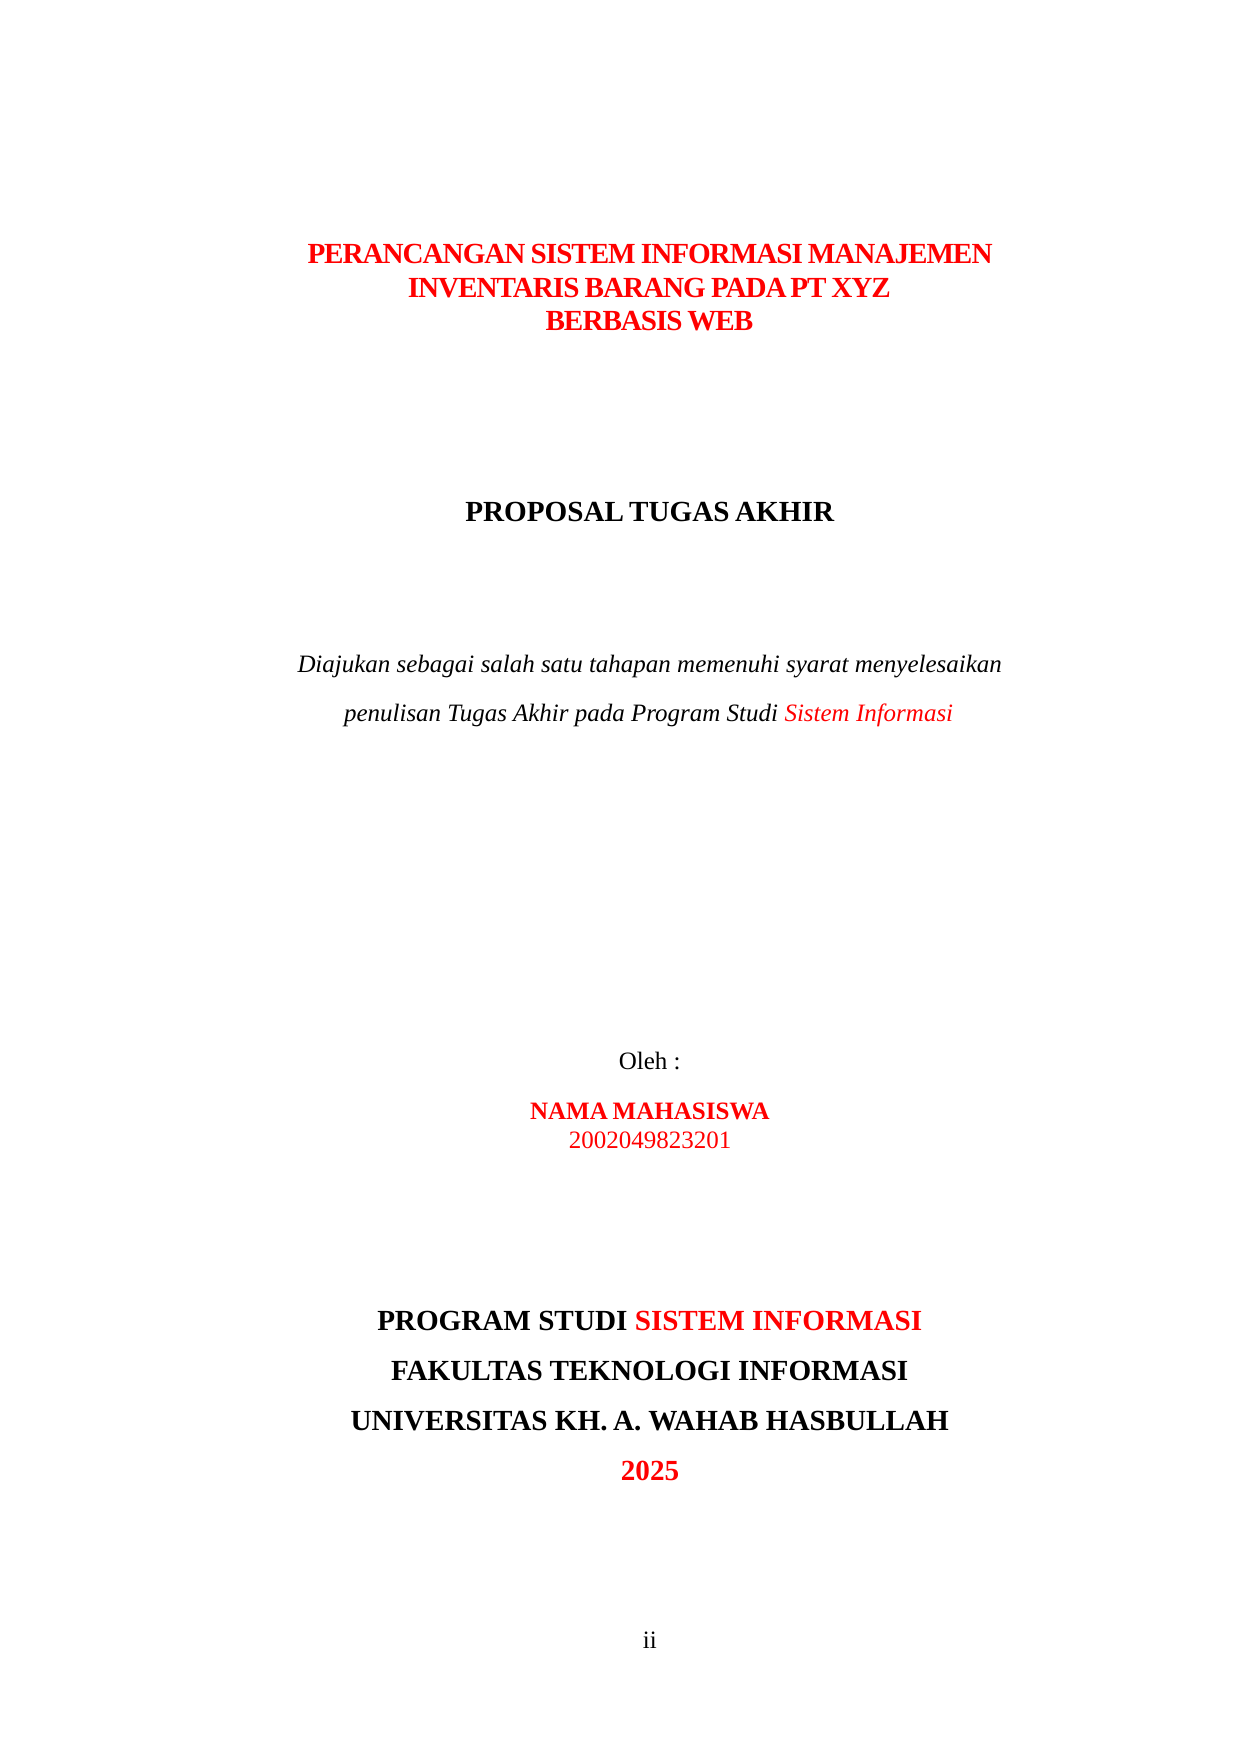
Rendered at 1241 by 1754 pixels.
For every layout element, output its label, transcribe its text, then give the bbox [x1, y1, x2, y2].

text PERANCANGAN SISTEM INFORMASI MANAJEMEN INVENTARIS BARANG PADA PT XYZ [236, 236, 1063, 303]
text PROPOSAL TUGAS AKHIR [236, 494, 1063, 528]
text NAMA MAHASISWA [236, 1096, 1063, 1125]
text 2025 [236, 1453, 1063, 1487]
text FAKULTAS TEKNOLOGI INFORMASI [236, 1353, 1063, 1386]
text BERBASIS WEB [236, 303, 1063, 337]
text penulisan Tugas Akhir pada Program Studi Sistem Informasi [236, 698, 1063, 727]
text Oleh : [236, 1046, 1063, 1075]
text 2002049823201 [236, 1125, 1063, 1153]
text PROGRAM STUDI SISTEM INFORMASI [236, 1303, 1063, 1336]
text Diajukan sebagai salah satu tahapan memenuhi syarat menyelesaikan [236, 649, 1063, 678]
text UNIVERSITAS KH. A. WAHAB HASBULLAH [236, 1403, 1063, 1437]
